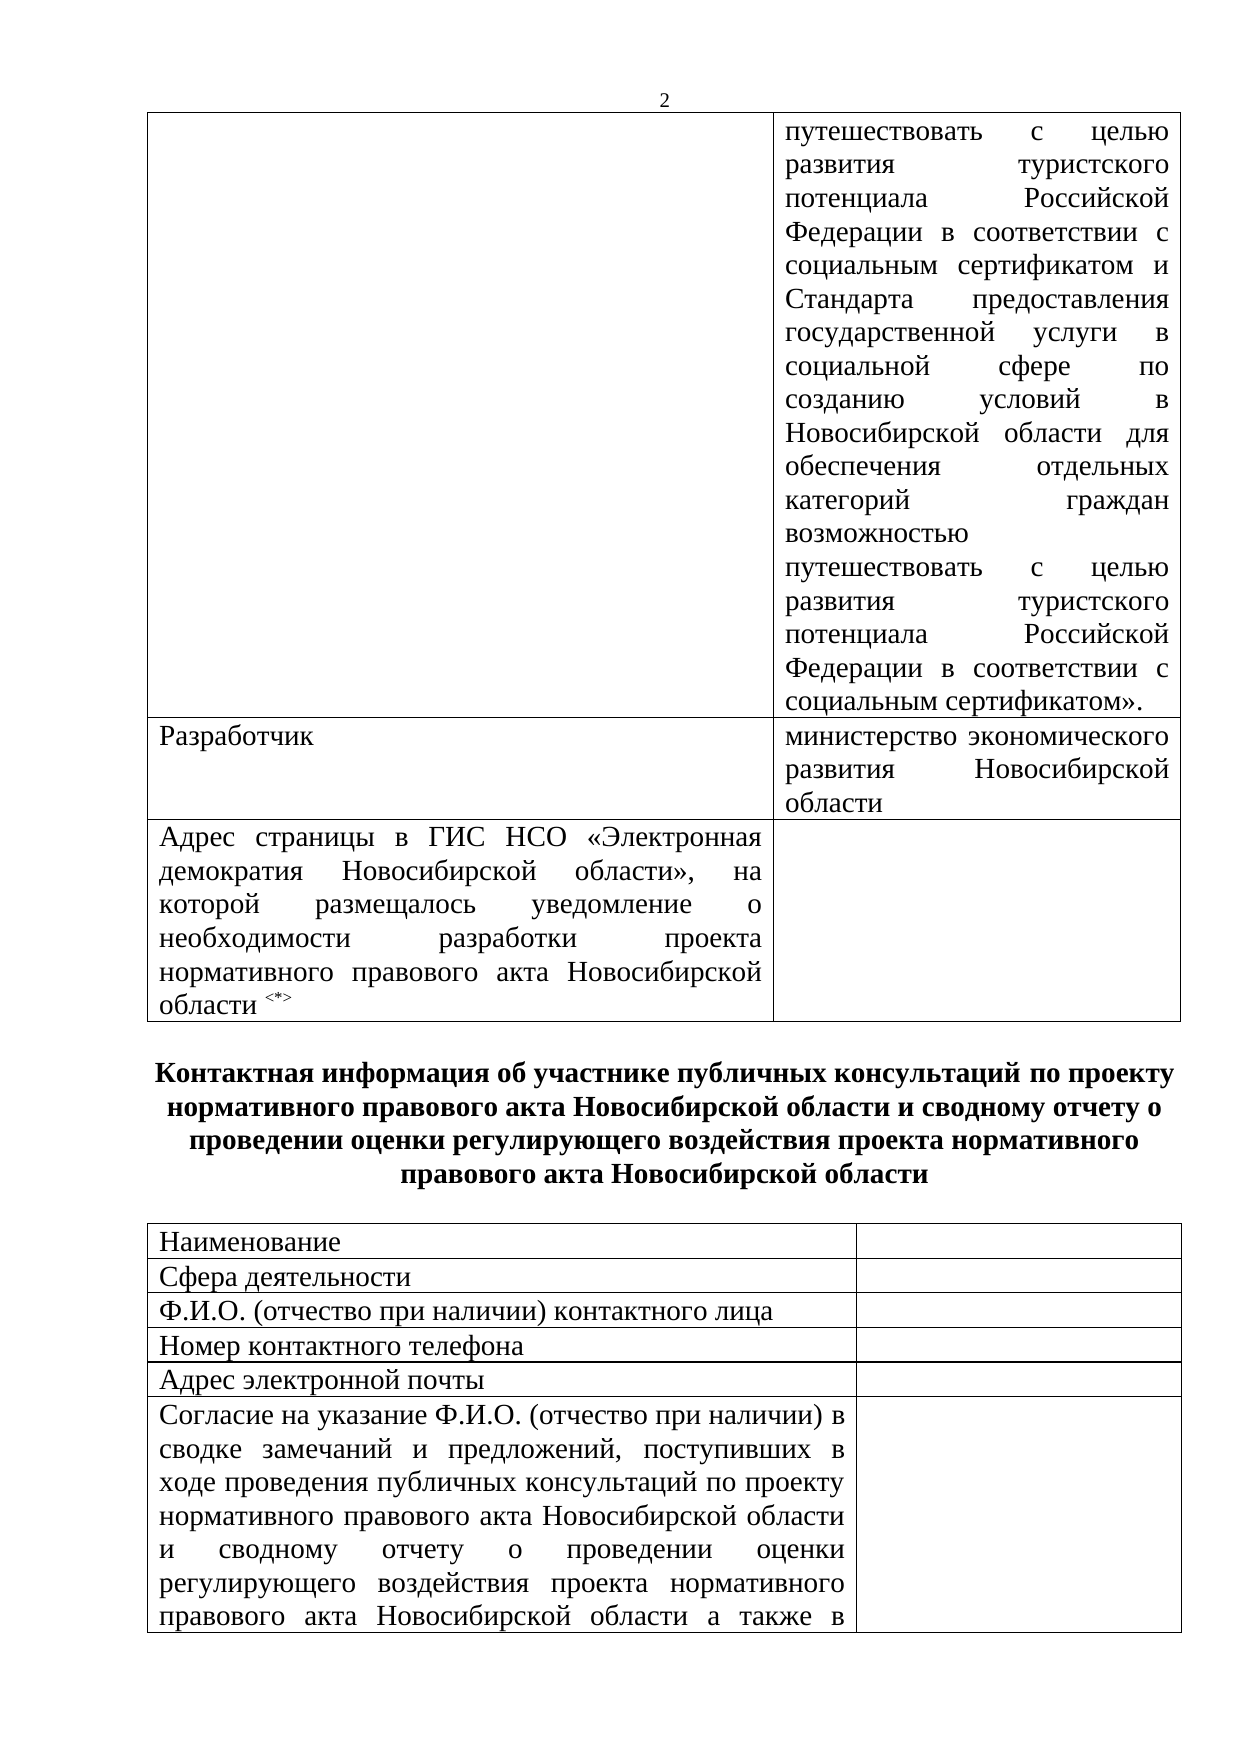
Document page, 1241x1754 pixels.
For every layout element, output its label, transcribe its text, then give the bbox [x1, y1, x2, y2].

table_header [857, 1224, 1181, 1258]
table_cell Адрес страницы в ГИС НСО «Электронная демократия Новосибирской области», на которой размещалось уведомление о необходимости разработки проекта нормативного правового акта Новосибирской области <*> [148, 820, 773, 1021]
table_cell Ф.И.О. (отчество при наличии) контактного лица [148, 1293, 856, 1327]
table_cell министерство экономического развития Новосибирской области [774, 718, 1180, 818]
table_cell [857, 1328, 1181, 1361]
text Контактная информация об участнике публичных консультаций по проекту нормативного правового акта Новосибирской области и сводному отчету о проведении оценки регулирующего воздействия проекта нормативного правового акта Новосибирской области [148, 1055, 1181, 1189]
table_cell [857, 1363, 1181, 1396]
table_cell Разработчик [148, 718, 773, 818]
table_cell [148, 113, 773, 717]
table_cell [857, 1397, 1181, 1632]
table_cell [857, 1293, 1181, 1327]
table_cell [857, 1259, 1181, 1292]
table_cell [774, 113, 1180, 717]
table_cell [148, 1397, 856, 1632]
table_cell [774, 820, 1180, 1021]
table_cell Номер контактного телефона [148, 1328, 856, 1361]
table_cell Сфера деятельности [148, 1259, 856, 1292]
table_header Наименование [148, 1224, 856, 1258]
table_cell Адрес электронной почты [148, 1363, 856, 1396]
